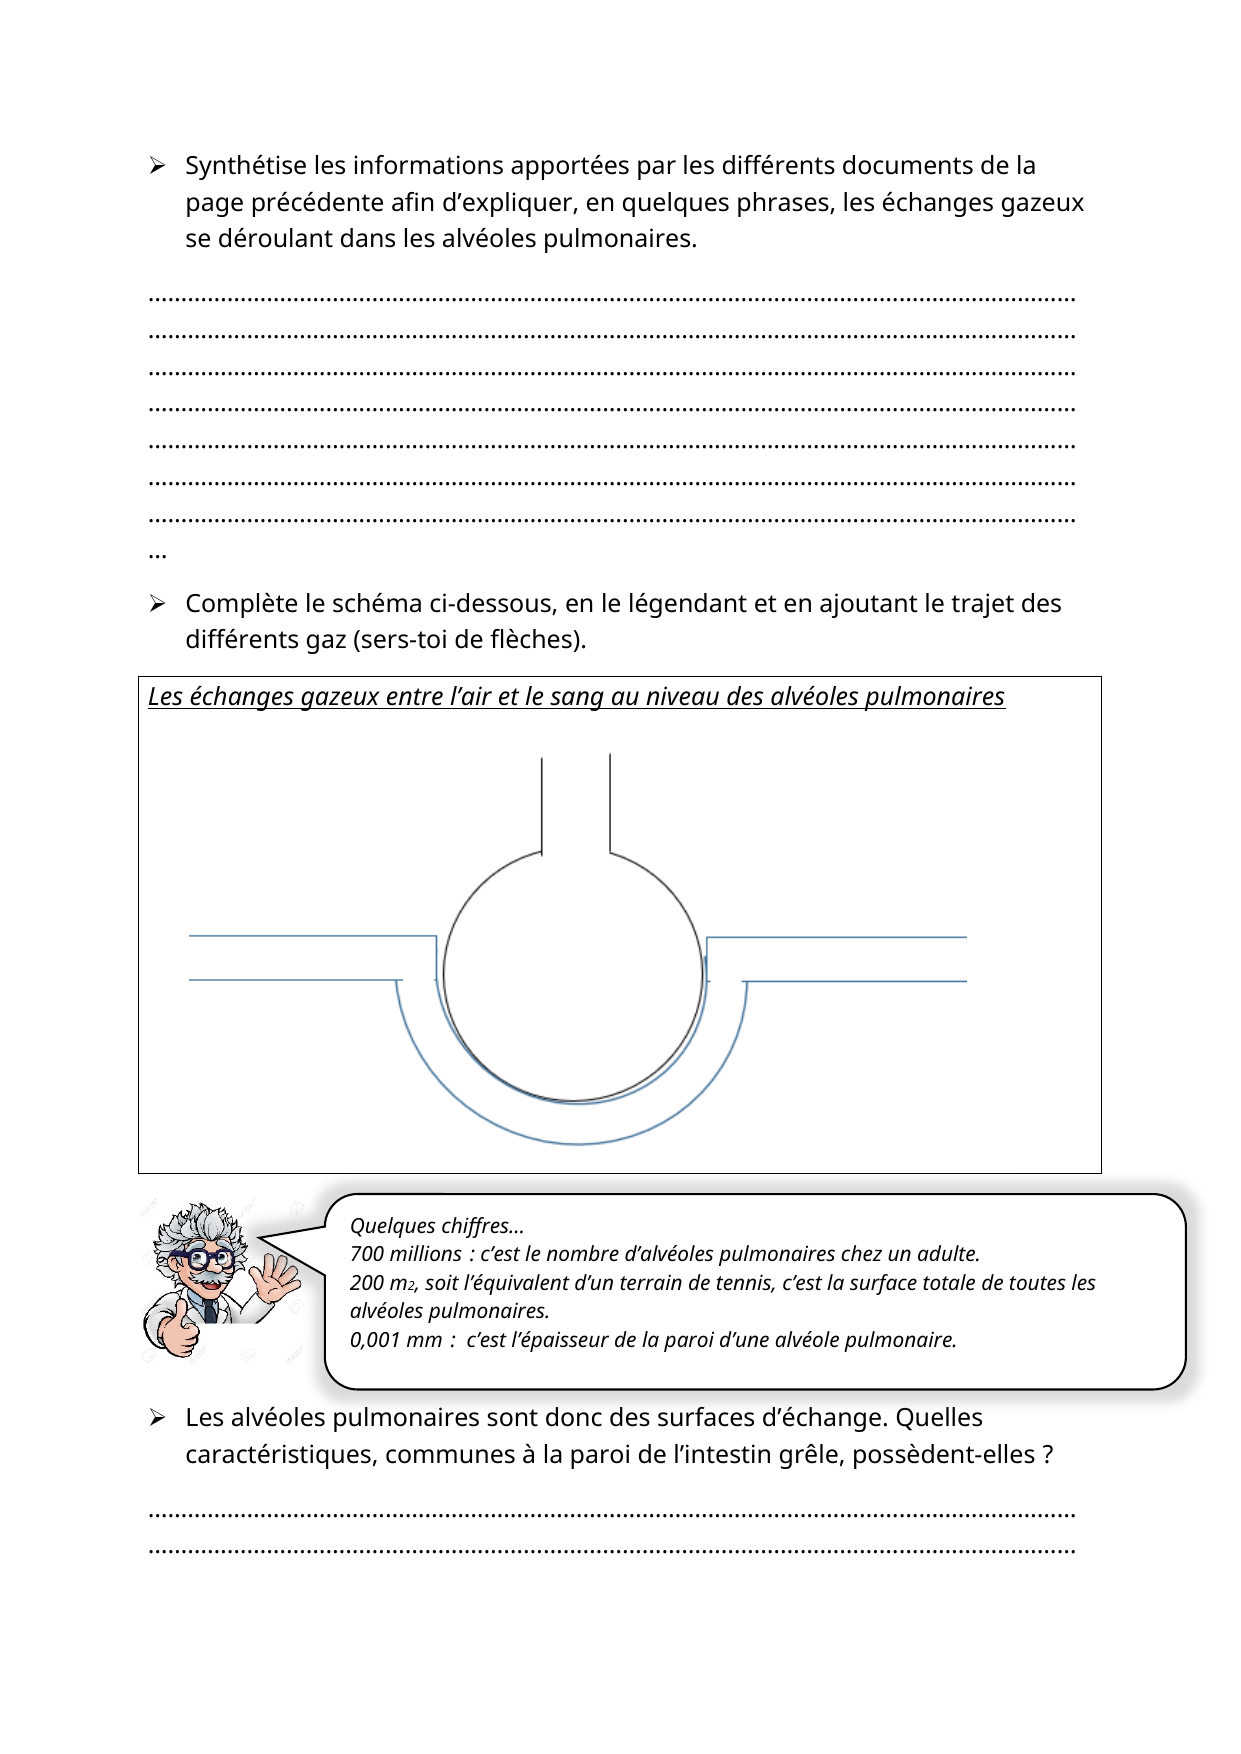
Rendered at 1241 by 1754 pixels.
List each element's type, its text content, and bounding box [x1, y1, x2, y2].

picture [136, 1194, 309, 1365]
picture [147, 715, 1015, 1172]
list Les alvéoles pulmonaires sont donc des surfaces d’échange. Quelles caractéristiques, communes à la paroi de l’intestin grêle, possèdent-elles ? [148, 1400, 1093, 1471]
list Synthétise les informations apportées par les différents documents de la page précédente afin d’expliquer, en quelques phrases, les échanges gazeux se déroulant dans les alvéoles pulmonaires. [148, 148, 1093, 255]
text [148, 1490, 1093, 1561]
text ……………………………………………………………………………………………………………………………………………………………………………………………………………………………………………………………………………………………………………………………………………………………………………………………………………………………………………………………………………………………………………………………………………………………………………………………………………………………………………………………………………………………………………………………………………………………………………………………………………………………………………………………………………………………………………… [148, 274, 1093, 566]
list Complète le schéma ci-dessous, en le légendant et en ajoutant le trajet des différents gaz (sers-toi de flèches). [148, 585, 1093, 656]
